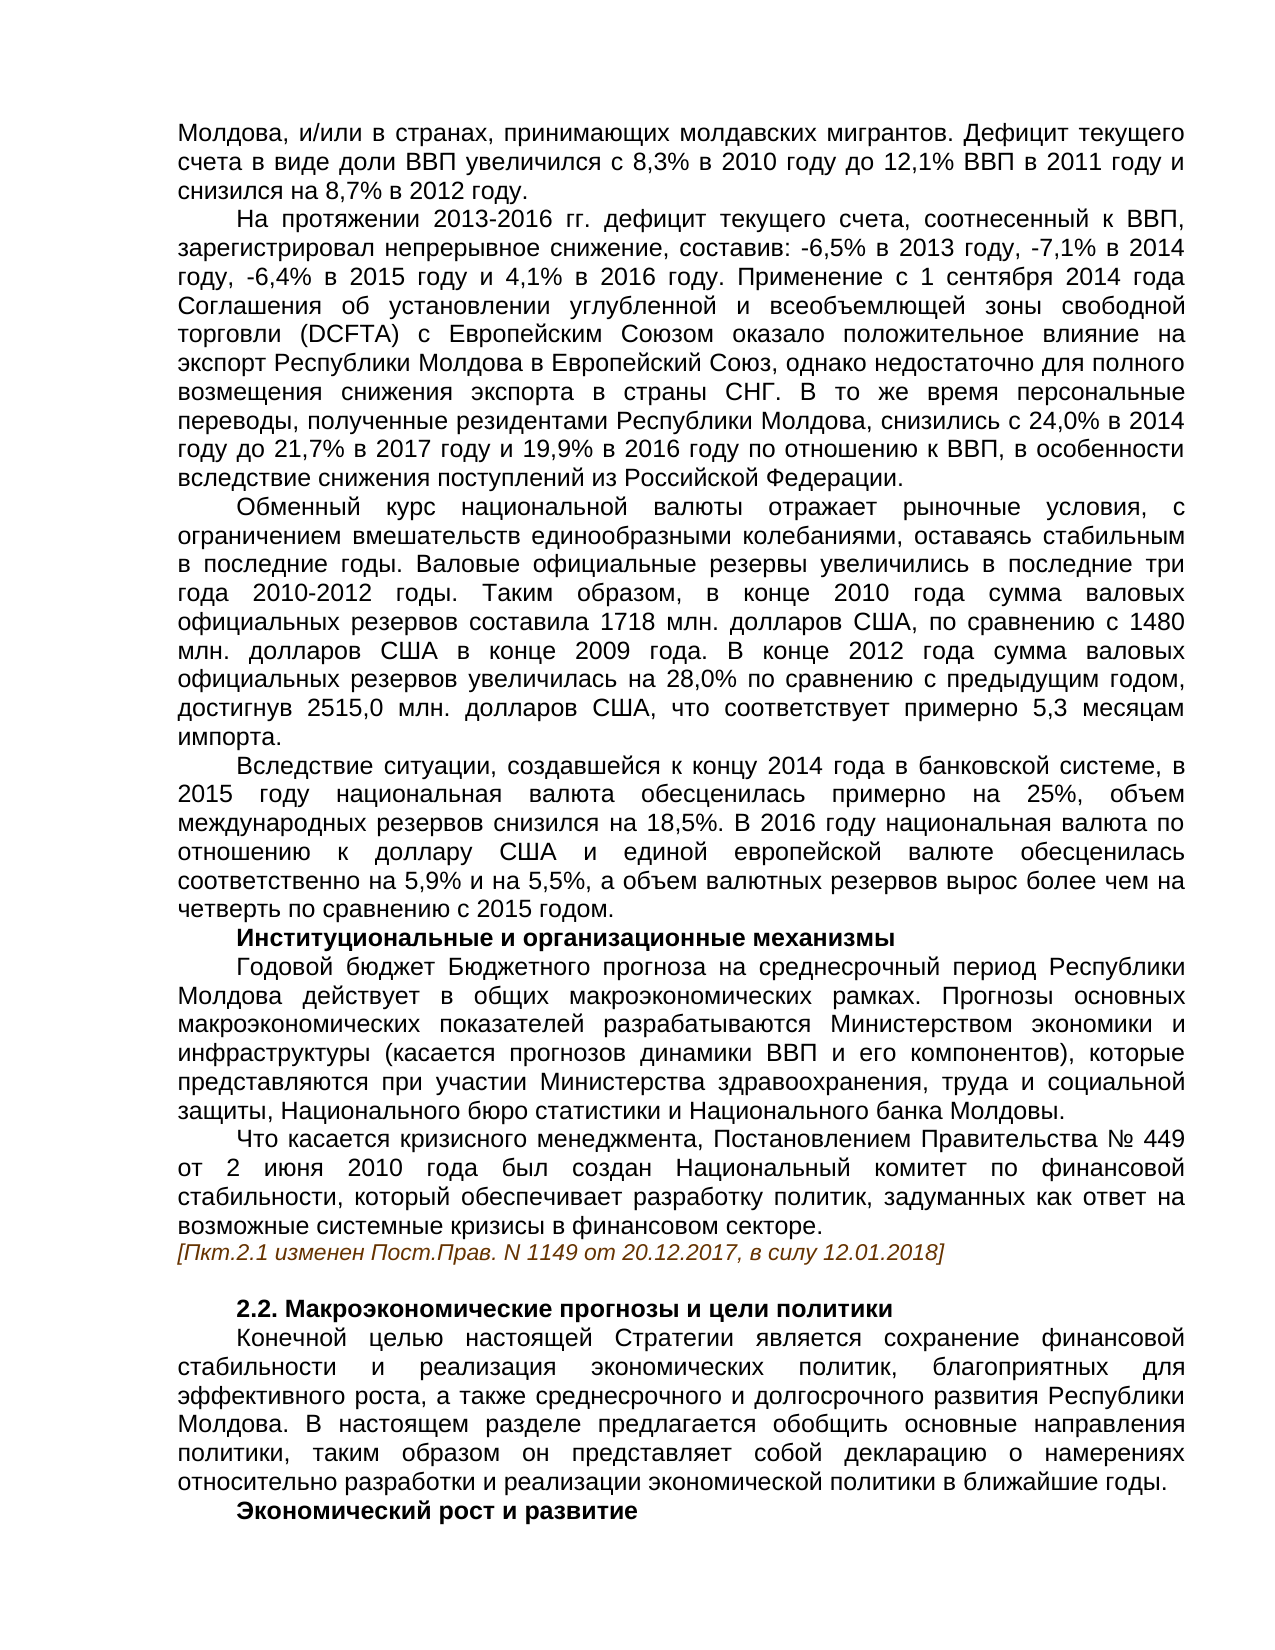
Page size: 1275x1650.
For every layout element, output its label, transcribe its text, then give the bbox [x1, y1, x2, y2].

text Конечной целью настоящей Стратегии является сохранение финансовой стабильности и реализация экономических политик, благоприятных для эффективного роста, а также среднесрочного и долгосрочного развития Республики Молдова. В настоящем разделе предлагается обобщить основные направления политики, таким образом он представляет собой декларацию о намерениях относительно разработки и реализации экономической политики в ближайшие годы. [177, 1323, 1186, 1496]
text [177, 118, 1186, 204]
text Годовой бюджет Бюджетного прогноза на среднесрочный период Республики Молдова действует в общих макроэкономических рамках. Прогнозы основных макроэкономических показателей разрабатываются Министерством экономики и инфраструктуры (касается прогнозов динамики ВВП и его компонентов), которые представляются при участии Министерства здравоохранения, труда и социальной защиты, Национального бюро статистики и Национального банка Молдовы. [177, 952, 1186, 1124]
text На протяжении 2013-2016 гг. дефицит текущего счета, соотнесенный к ВВП, зарегистрировал непрерывное снижение, составив: -6,5% в 2013 году, -7,1% в 2014 году, -6,4% в 2015 году и 4,1% в 2016 году. Применение с 1 сентября 2014 года Соглашения об установлении углубленной и всеобъемлющей зоны свободной торговли (DCFTA) с Европейским Союзом оказало положительное влияние на экспорт Республики Молдова в Европейский Союз, однако недостаточно для полного возмещения снижения экспорта в страны СНГ. В то же время персональные переводы, полученные резидентами Республики Молдова, снизились с 24,0% в 2014 году до 21,7% в 2017 году и 19,9% в 2016 году по отношению к ВВП, в особенности вследствие снижения поступлений из Российской Федерации. [177, 204, 1186, 492]
text Экономический рост и развитие [177, 1496, 1186, 1524]
text Что касается кризисного менеджмента, Постановлением Правительства № 449 от 2 июня 2010 года был создан Национальный комитет по финансовой стабильности, который обеспечивает разработку политик, задуманных как ответ на возможные системные кризисы в финансовом секторе. [177, 1124, 1186, 1239]
text 2.2. Макроэкономические прогнозы и цели политики [177, 1294, 1186, 1323]
text Вследствие ситуации, создавшейся к концу 2014 года в банковской системе, в 2015 году национальная валюта обесценилась примерно на 25%, объем международных резервов снизился на 18,5%. В 2016 году национальная валюта по отношению к доллару США и единой европейской валюте обесценилась соответственно на 5,9% и на 5,5%, а объем валютных резервов вырос более чем на четверть по сравнению с 2015 годом. [177, 751, 1186, 923]
text [Пкт.2.1 изменен Пост.Прав. N 1149 от 20.12.2017, в силу 12.01.2018] [177, 1239, 1186, 1266]
text Обменный курс национальной валюты отражает рыночные условия, с ограничением вмешательств единообразными колебаниями, оставаясь стабильным в последние годы. Валовые официальные резервы увеличились в последние три года 2010-2012 годы. Таким образом, в конце 2010 года сумма валовых официальных резервов составила 1718 млн. долларов США, по сравнению с 1480 млн. долларов США в конце 2009 года. В конце 2012 года сумма валовых официальных резервов увеличилась на 28,0% по сравнению с предыдущим годом, достигнув 2515,0 млн. долларов США, что соответствует примерно 5,3 месяцам импорта. [177, 492, 1186, 751]
text Институциональные и организационные механизмы [177, 923, 1186, 952]
